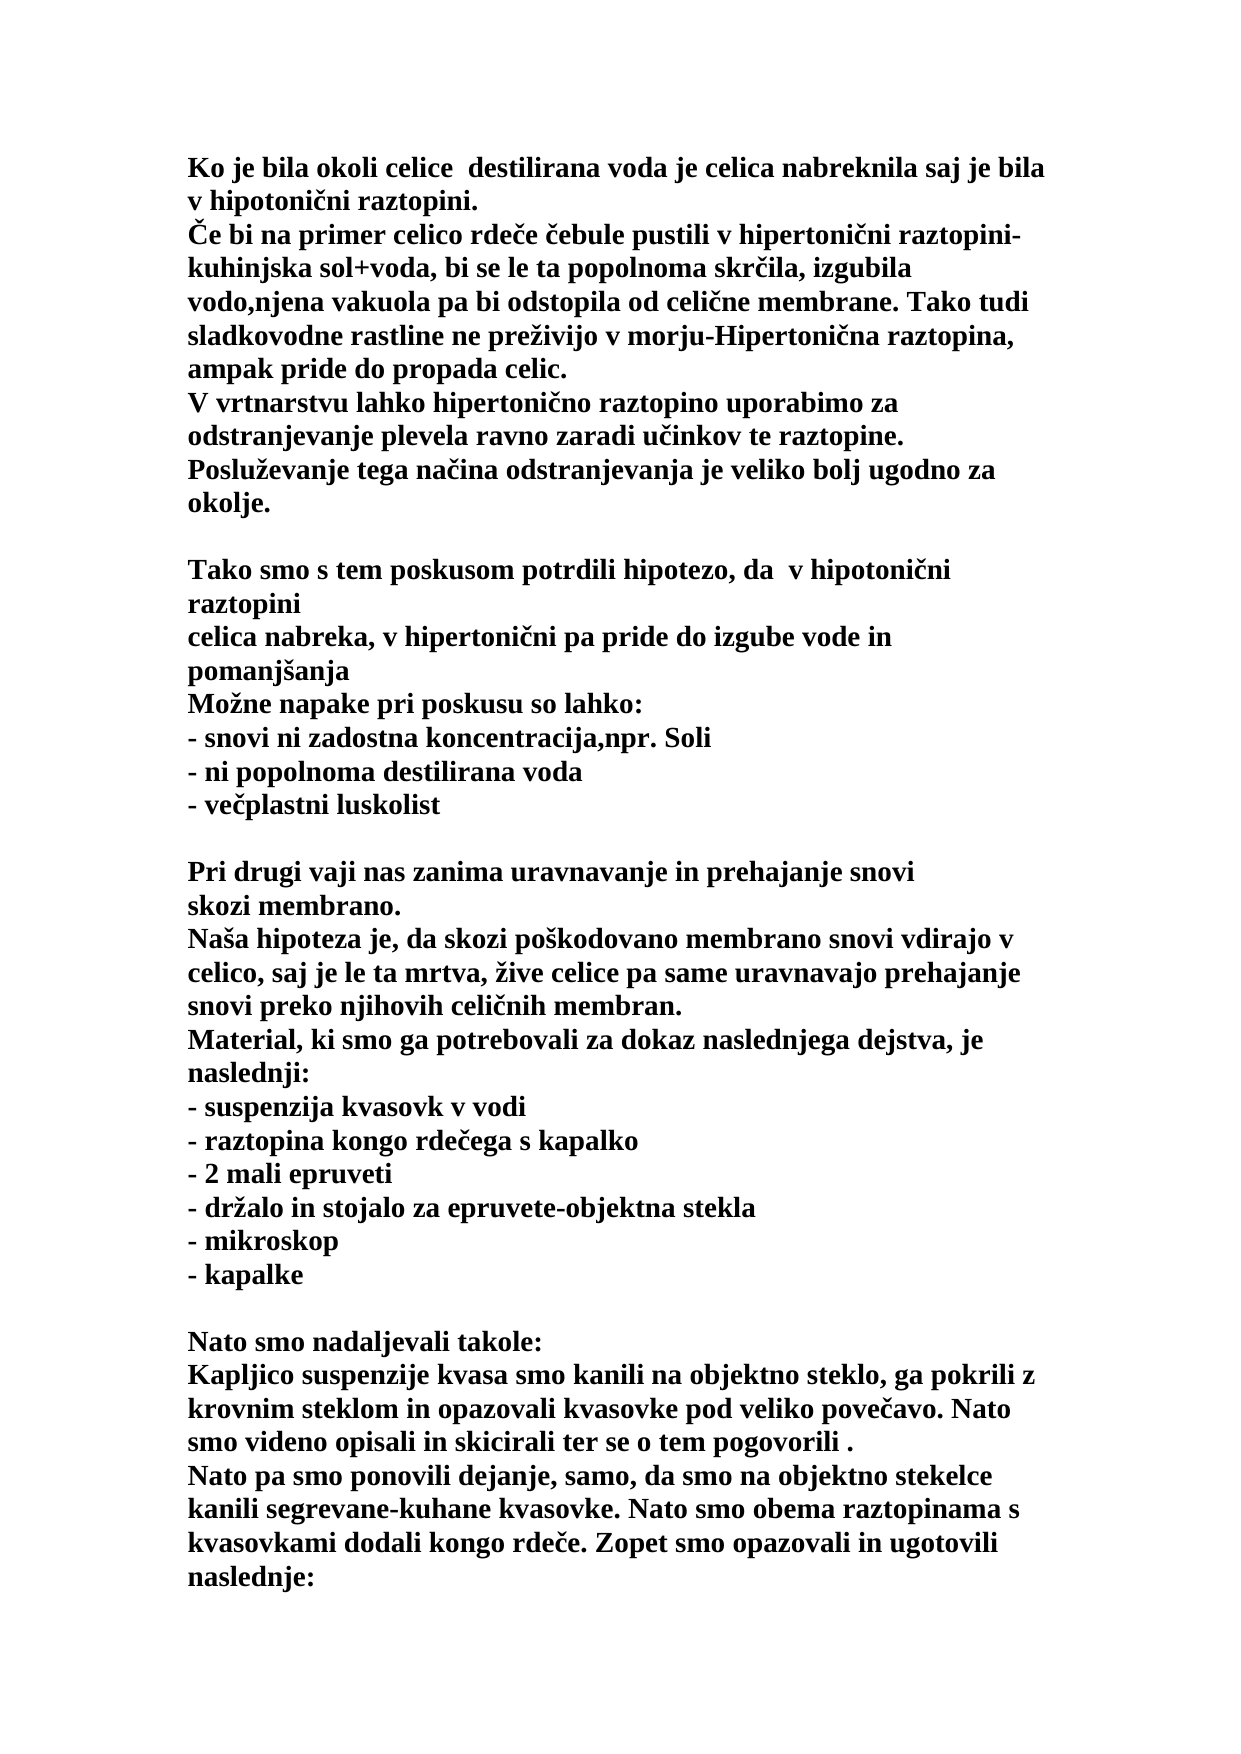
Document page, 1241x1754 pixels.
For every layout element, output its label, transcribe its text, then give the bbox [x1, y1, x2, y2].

text Tako smo s tem poskusom potrdili hipotezo, da v hipotonični raztopini [187, 552, 1053, 619]
text Nato pa smo ponovili dejanje, samo, da smo na objektno stekelce kanili segrevane-kuhane kvasovke. Nato smo obema raztopinama s kvasovkami dodali kongo rdeče. Zopet smo opazovali in ugotovili naslednje: [187, 1458, 1053, 1592]
text - mikroskop [187, 1223, 1053, 1257]
text Ko je bila okoli celice destilirana voda je celica nabreknila saj je bila v hipotonični raztopini. [187, 150, 1053, 217]
text - snovi ni zadostna koncentracija,npr. Soli [187, 720, 1053, 754]
text - raztopina kongo rdečega s kapalko [187, 1123, 1053, 1156]
text celica nabreka, v hipertonični pa pride do izgube vode in pomanjšanja [187, 619, 1053, 687]
text Pri drugi vaji nas zanima uravnavanje in prehajanje snovi [187, 854, 1053, 888]
text - držalo in stojalo za epruvete-objektna stekla [187, 1190, 1053, 1223]
text - suspenzija kvasovk v vodi [187, 1089, 1053, 1123]
text skozi membrano. [187, 888, 1053, 921]
text Naša hipoteza je, da skozi poškodovano membrano snovi vdirajo v celico, saj je le ta mrtva, žive celice pa same uravnavajo prehajanje snovi preko njihovih celičnih membran. [187, 921, 1053, 1022]
text Posluževanje tega načina odstranjevanja je veliko bolj ugodno za okolje. [187, 452, 1053, 519]
text - kapalke [187, 1257, 1053, 1290]
text - ni popolnoma destilirana voda [187, 754, 1053, 787]
text Nato smo nadaljevali takole: [187, 1324, 1053, 1357]
text Kapljico suspenzije kvasa smo kanili na objektno steklo, ga pokrili z krovnim steklom in opazovali kvasovke pod veliko povečavo. Nato smo videno opisali in skicirali ter se o tem pogovorili . [187, 1357, 1053, 1458]
text - 2 mali epruveti [187, 1156, 1053, 1190]
text Možne napake pri poskusu so lahko: [187, 687, 1053, 720]
text V vrtnarstvu lahko hipertonično raztopino uporabimo za odstranjevanje plevela ravno zaradi učinkov te raztopine. [187, 385, 1053, 452]
text Če bi na primer celico rdeče čebule pustili v hipertonični raztopini-kuhinjska sol+voda, bi se le ta popolnoma skrčila, izgubila vodo,njena vakuola pa bi odstopila od celične membrane. Tako tudi sladkovodne rastline ne preživijo v morju-Hipertonična raztopina, ampak pride do propada celic. [187, 217, 1053, 385]
text Material, ki smo ga potrebovali za dokaz naslednjega dejstva, je naslednji: [187, 1022, 1053, 1089]
text - večplastni luskolist [187, 787, 1053, 821]
